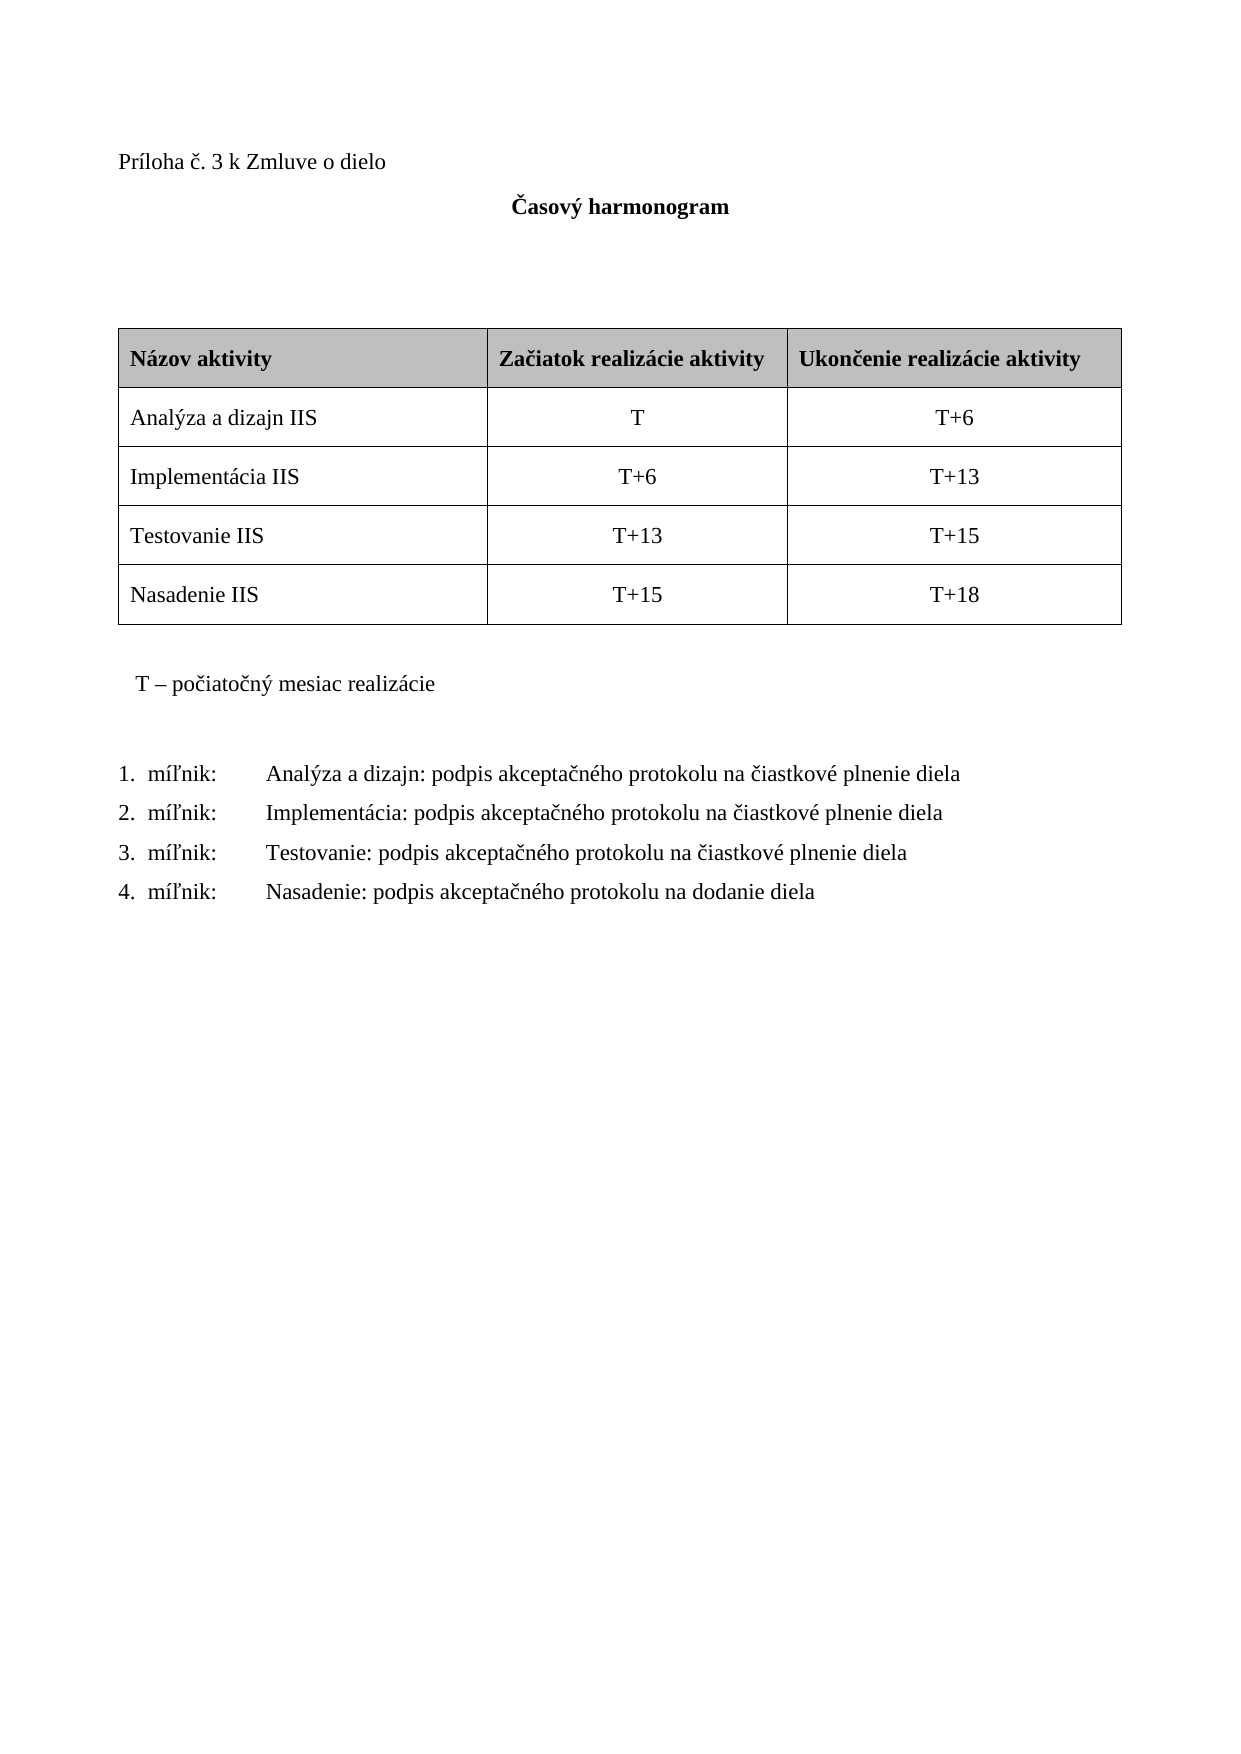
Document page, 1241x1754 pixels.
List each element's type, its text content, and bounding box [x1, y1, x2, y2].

table_cell T+13 [788, 447, 1121, 505]
text T – počiatočný mesiac realizácie [118, 669, 1122, 696]
table_cell T+15 [788, 506, 1121, 564]
table_cell Testovanie IIS [119, 506, 487, 564]
table_cell Analýza a dizajn IIS [119, 388, 487, 446]
table_header Začiatok realizácie aktivity [488, 329, 787, 387]
table_cell Implementácia IIS [119, 447, 487, 505]
table_header Názov aktivity [119, 329, 487, 387]
text Časový harmonogram [118, 193, 1122, 219]
table_cell T [488, 388, 787, 446]
list míľnik: Nasadenie: podpis akceptačného protokolu na dodanie diela [118, 878, 1122, 904]
table_cell T+13 [488, 506, 787, 564]
table_cell T+6 [788, 388, 1121, 446]
table_cell T+15 [488, 565, 787, 623]
list míľnik: Implementácia: podpis akceptačného protokolu na čiastkové plnenie diela [118, 799, 1122, 826]
list míľnik: Analýza a dizajn: podpis akceptačného protokolu na čiastkové plnenie diela [118, 760, 1122, 786]
table_cell Nasadenie IIS [119, 565, 487, 623]
table_header Ukončenie realizácie aktivity [788, 329, 1121, 387]
table_cell T+6 [488, 447, 787, 505]
list míľnik: Testovanie: podpis akceptačného protokolu na čiastkové plnenie diela [118, 839, 1122, 865]
text Príloha č. 3 k Zmluve o dielo [118, 148, 1122, 174]
table_cell T+18 [788, 565, 1121, 623]
